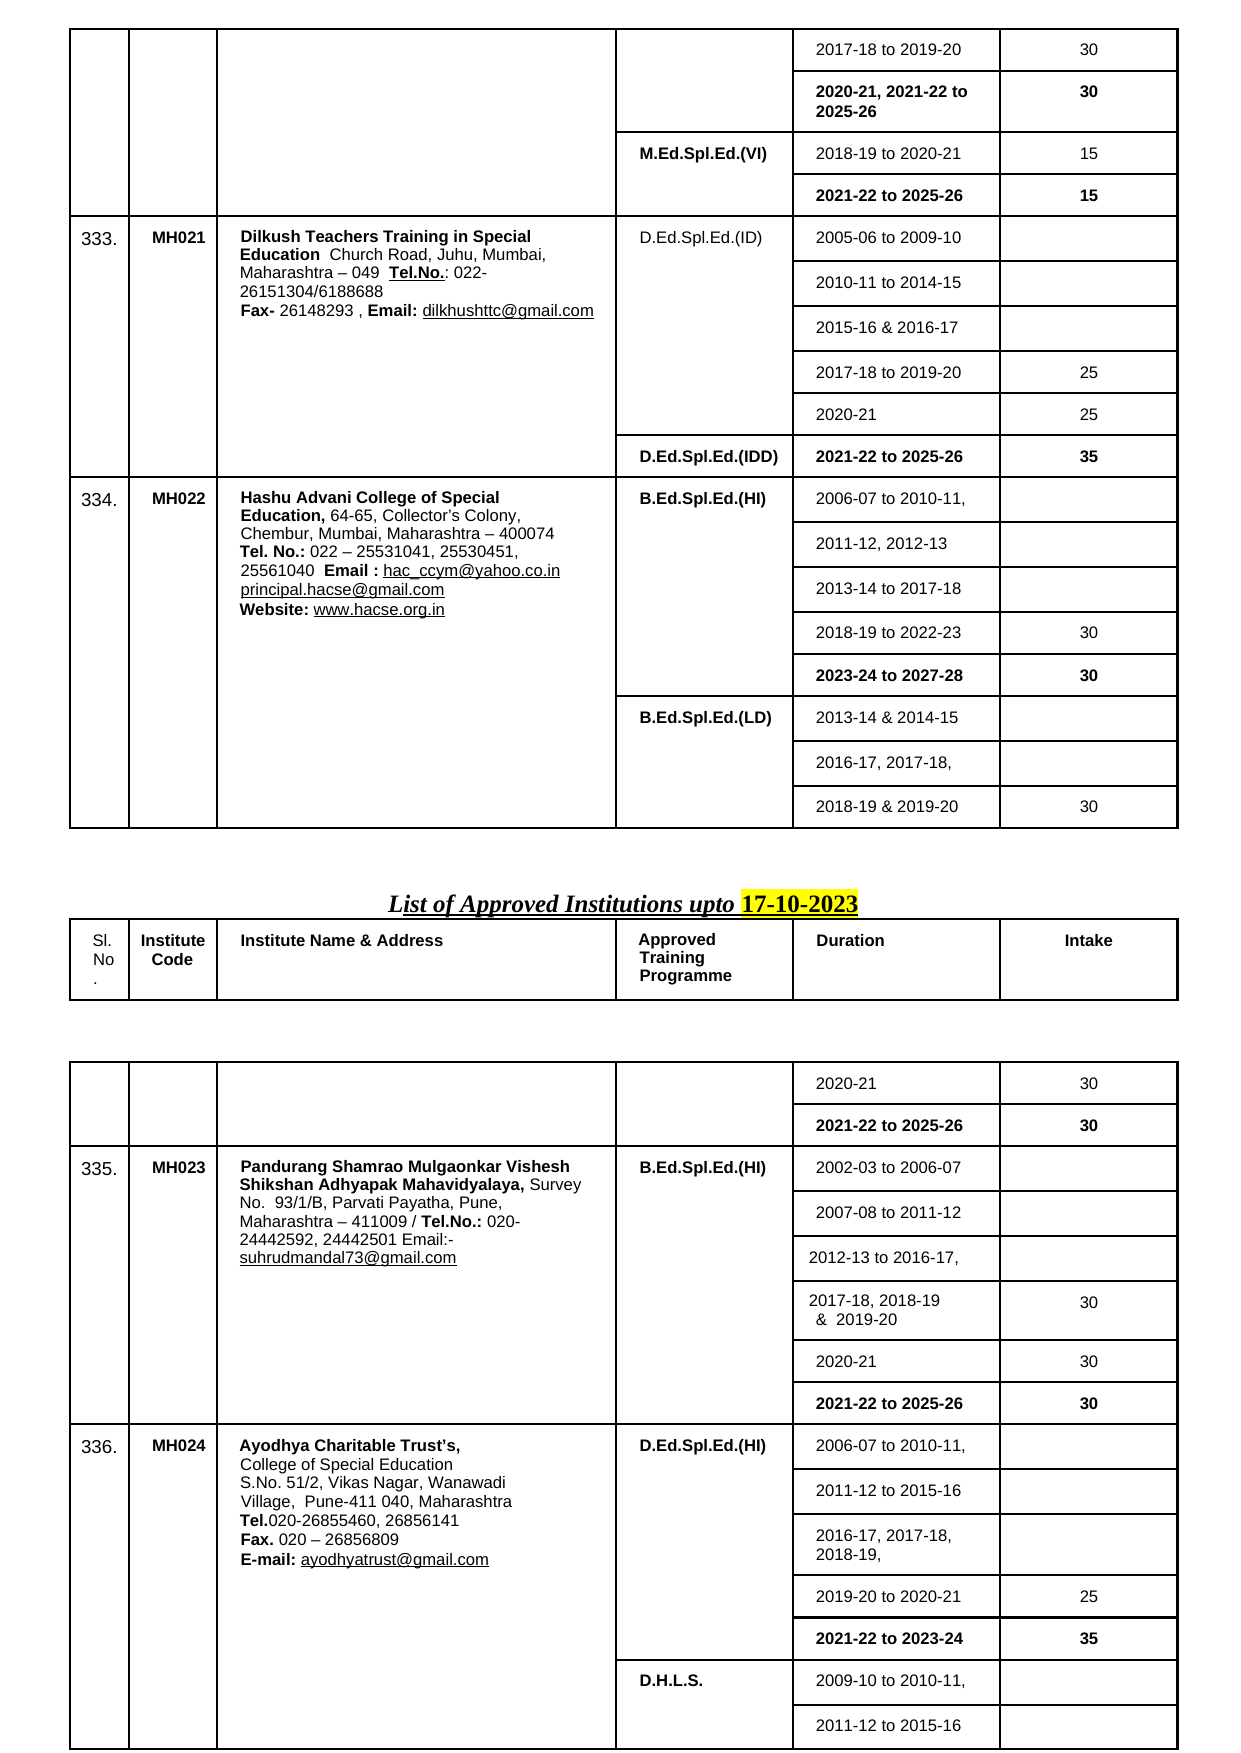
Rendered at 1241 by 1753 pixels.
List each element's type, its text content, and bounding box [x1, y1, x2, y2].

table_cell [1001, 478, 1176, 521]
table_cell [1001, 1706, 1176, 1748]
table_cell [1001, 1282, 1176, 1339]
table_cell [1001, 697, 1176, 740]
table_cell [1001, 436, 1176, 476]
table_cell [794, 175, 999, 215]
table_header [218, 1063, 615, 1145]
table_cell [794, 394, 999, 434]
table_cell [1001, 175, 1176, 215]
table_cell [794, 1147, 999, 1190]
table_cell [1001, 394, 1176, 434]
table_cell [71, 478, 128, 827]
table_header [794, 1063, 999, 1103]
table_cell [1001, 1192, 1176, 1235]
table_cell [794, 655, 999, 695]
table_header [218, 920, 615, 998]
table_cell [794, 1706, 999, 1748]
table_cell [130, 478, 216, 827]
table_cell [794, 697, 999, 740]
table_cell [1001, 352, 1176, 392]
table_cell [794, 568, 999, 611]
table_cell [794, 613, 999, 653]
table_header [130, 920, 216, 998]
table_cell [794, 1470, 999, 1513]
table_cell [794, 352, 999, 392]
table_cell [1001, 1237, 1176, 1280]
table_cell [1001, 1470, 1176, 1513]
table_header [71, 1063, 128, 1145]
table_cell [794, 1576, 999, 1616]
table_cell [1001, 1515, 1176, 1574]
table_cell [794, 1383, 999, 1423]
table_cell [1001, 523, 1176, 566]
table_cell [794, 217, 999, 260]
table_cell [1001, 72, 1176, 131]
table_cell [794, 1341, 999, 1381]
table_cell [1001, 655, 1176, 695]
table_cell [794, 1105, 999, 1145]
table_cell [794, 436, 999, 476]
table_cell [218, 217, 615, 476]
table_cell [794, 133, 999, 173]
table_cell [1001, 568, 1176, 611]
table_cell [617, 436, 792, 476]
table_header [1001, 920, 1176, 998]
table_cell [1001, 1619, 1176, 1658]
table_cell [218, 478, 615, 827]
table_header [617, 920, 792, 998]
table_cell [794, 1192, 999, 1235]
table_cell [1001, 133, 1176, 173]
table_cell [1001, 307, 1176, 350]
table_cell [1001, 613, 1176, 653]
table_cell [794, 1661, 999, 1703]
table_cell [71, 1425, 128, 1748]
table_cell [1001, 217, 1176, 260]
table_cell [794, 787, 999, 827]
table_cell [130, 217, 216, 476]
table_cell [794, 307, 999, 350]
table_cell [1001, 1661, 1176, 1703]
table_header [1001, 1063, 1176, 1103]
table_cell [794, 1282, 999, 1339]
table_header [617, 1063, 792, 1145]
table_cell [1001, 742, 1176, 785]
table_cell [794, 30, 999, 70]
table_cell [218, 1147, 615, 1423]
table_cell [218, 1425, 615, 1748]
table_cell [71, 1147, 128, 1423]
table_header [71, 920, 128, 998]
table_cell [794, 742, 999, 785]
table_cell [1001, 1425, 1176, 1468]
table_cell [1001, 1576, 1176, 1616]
text List of Approved Institutions upto 17-10-2023 [0, 889, 741, 918]
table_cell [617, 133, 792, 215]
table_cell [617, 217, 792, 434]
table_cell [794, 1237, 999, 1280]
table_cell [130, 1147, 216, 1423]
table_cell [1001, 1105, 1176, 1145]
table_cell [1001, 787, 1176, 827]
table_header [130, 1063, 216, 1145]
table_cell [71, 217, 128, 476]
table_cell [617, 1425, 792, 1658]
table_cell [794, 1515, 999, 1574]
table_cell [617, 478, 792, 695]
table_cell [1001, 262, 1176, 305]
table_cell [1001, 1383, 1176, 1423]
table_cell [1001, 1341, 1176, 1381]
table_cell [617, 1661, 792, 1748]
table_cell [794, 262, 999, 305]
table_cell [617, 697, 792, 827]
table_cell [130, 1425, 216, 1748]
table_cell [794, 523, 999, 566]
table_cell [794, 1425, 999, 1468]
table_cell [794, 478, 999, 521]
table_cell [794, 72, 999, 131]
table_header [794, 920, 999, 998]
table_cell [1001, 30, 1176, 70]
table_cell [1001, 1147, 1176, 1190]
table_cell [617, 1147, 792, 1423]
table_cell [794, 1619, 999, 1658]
